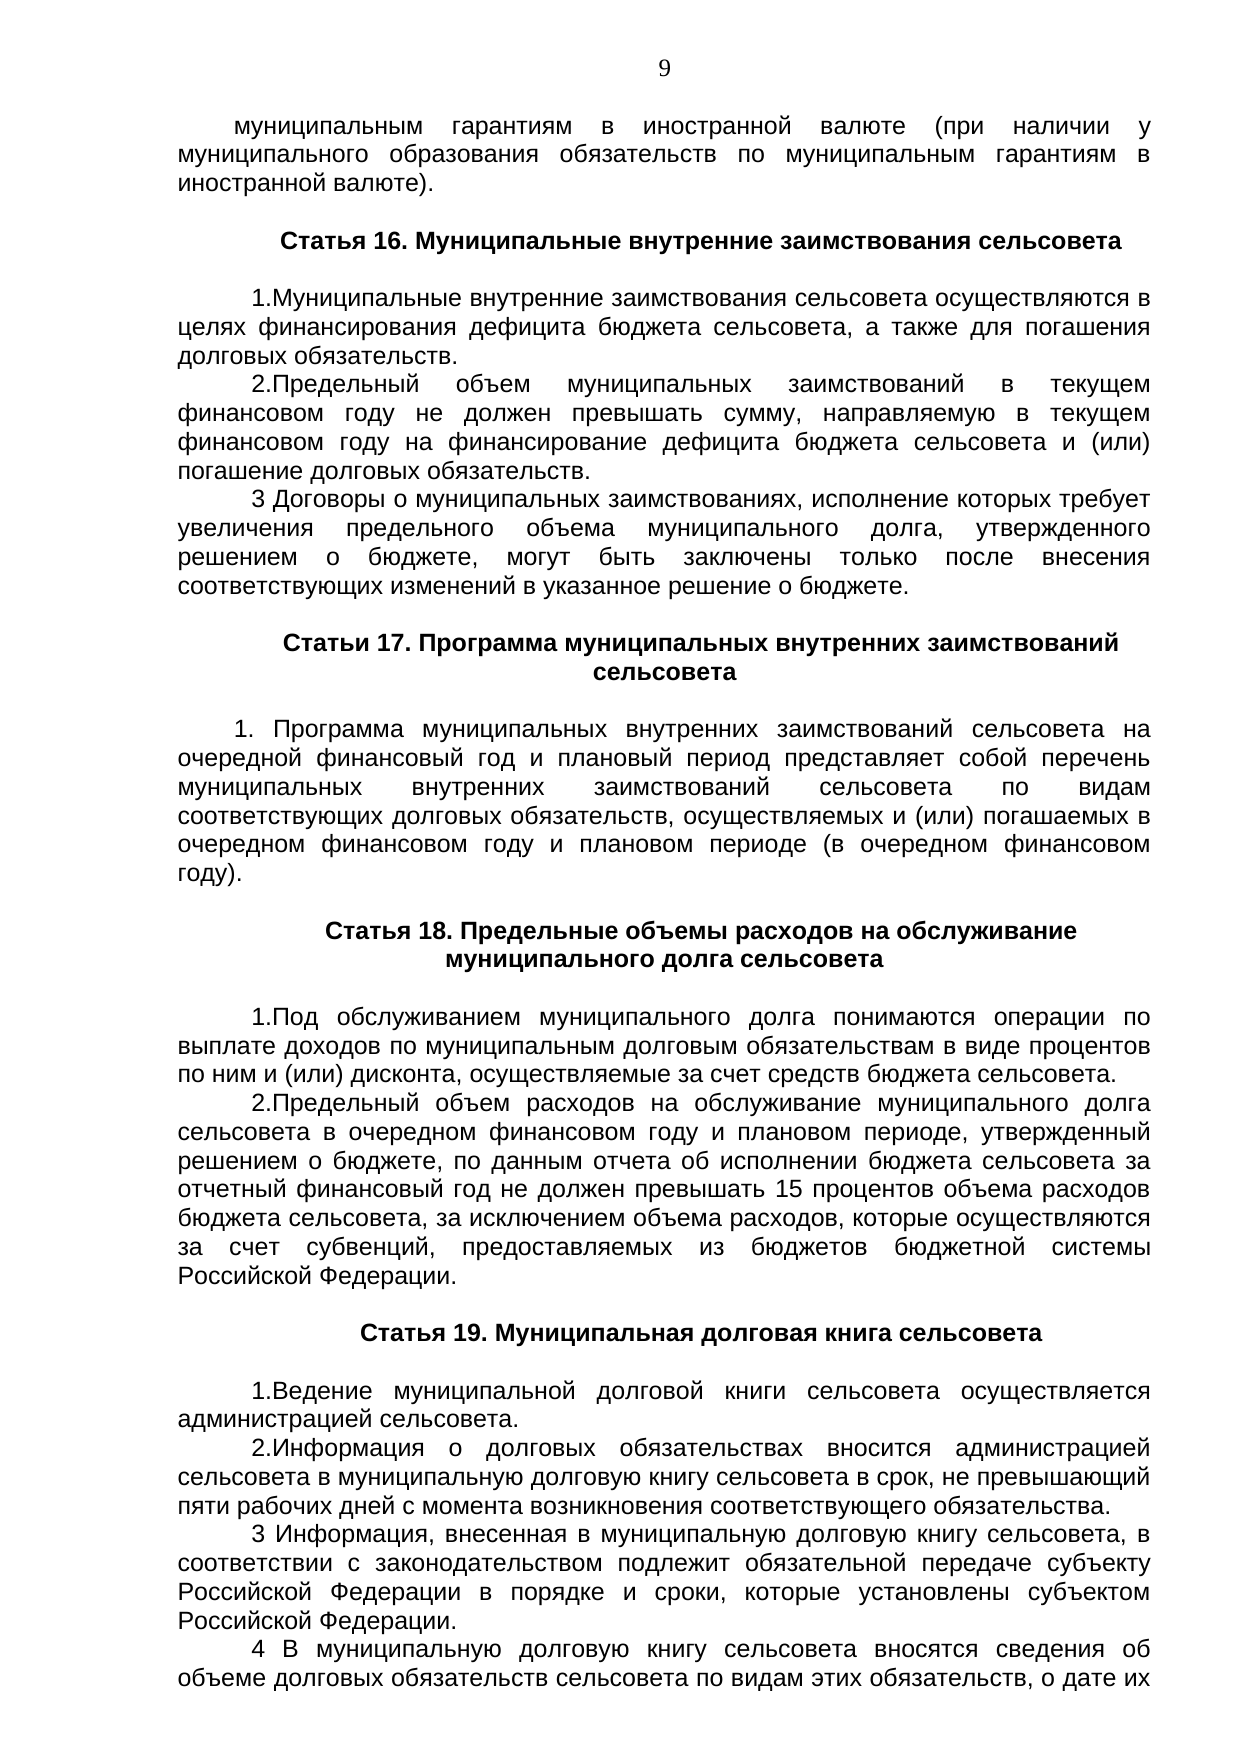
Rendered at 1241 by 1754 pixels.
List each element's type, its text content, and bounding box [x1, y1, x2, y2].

text 1. Программа муниципальных внутренних заимствований сельсовета на очередной финансовый год и плановый период представляет собой перечень муниципальных внутренних заимствований сельсовета по видам соответствующих долговых обязательств, осуществляемых и (или) погашаемых в очередном финансовом году и плановом периоде (в очередном финансовом году). [177, 714, 1152, 887]
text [177, 1634, 1152, 1692]
text Статья 19. Муниципальная долговая книга сельсовета [177, 1318, 1152, 1347]
text 2.Предельный объем расходов на обслуживание муниципального долга сельсовета в очередном финансовом году и плановом периоде, утвержденный решением о бюджете, по данным отчета об исполнении бюджета сельсовета за отчетный финансовый год не должен превышать 15 процентов объема расходов бюджета сельсовета, за исключением объема расходов, которые осуществляются за счет субвенций, предоставляемых из бюджетов бюджетной системы Российской Федерации. [177, 1088, 1152, 1289]
text Статья 18. Предельные объемы расходов на обслуживание муниципального долга сельсовета [177, 916, 1152, 973]
text 1.Ведение муниципальной долговой книги сельсовета осуществляется администрацией сельсовета. [177, 1376, 1152, 1433]
text Статья 16. Муниципальные внутренние заимствования сельсовета [177, 226, 1152, 254]
text 2.Информация о долговых обязательствах вносится администрацией сельсовета в муниципальную долговую книгу сельсовета в срок, не превышающий пяти рабочих дней с момента возникновения соответствующего обязательства. [177, 1433, 1152, 1519]
text Статьи 17. Программа муниципальных внутренних заимствований сельсовета [177, 628, 1152, 686]
text 2.Предельный объем муниципальных заимствований в текущем финансовом году не должен превышать сумму, направляемую в текущем финансовом году на финансирование дефицита бюджета сельсовета и (или) погашение долговых обязательств. [177, 369, 1152, 484]
text 1.Муниципальные внутренние заимствования сельсовета осуществляются в целях финансирования дефицита бюджета сельсовета, а также для погашения долговых обязательств. [177, 283, 1152, 369]
text 3 Договоры о муниципальных заимствованиях, исполнение которых требует увеличения предельного объема муниципального долга, утвержденного решением о бюджете, могут быть заключены только после внесения соответствующих изменений в указанное решение о бюджете. [177, 484, 1152, 599]
text 3 Информация, внесенная в муниципальную долговую книгу сельсовета, в соответствии с законодательством подлежит обязательной передаче субъекту Российской Федерации в порядке и сроки, которые установлены субъектом Российской Федерации. [177, 1519, 1152, 1634]
text муниципальным гарантиям в иностранной валюте (при наличии у муниципального образования обязательств по муниципальным гарантиям в иностранной валюте). [177, 111, 1152, 197]
text 1.Под обслуживанием муниципального долга понимаются операции по выплате доходов по муниципальным долговым обязательствам в виде процентов по ним и (или) дисконта, осуществляемые за счет средств бюджета сельсовета. [177, 1002, 1152, 1088]
